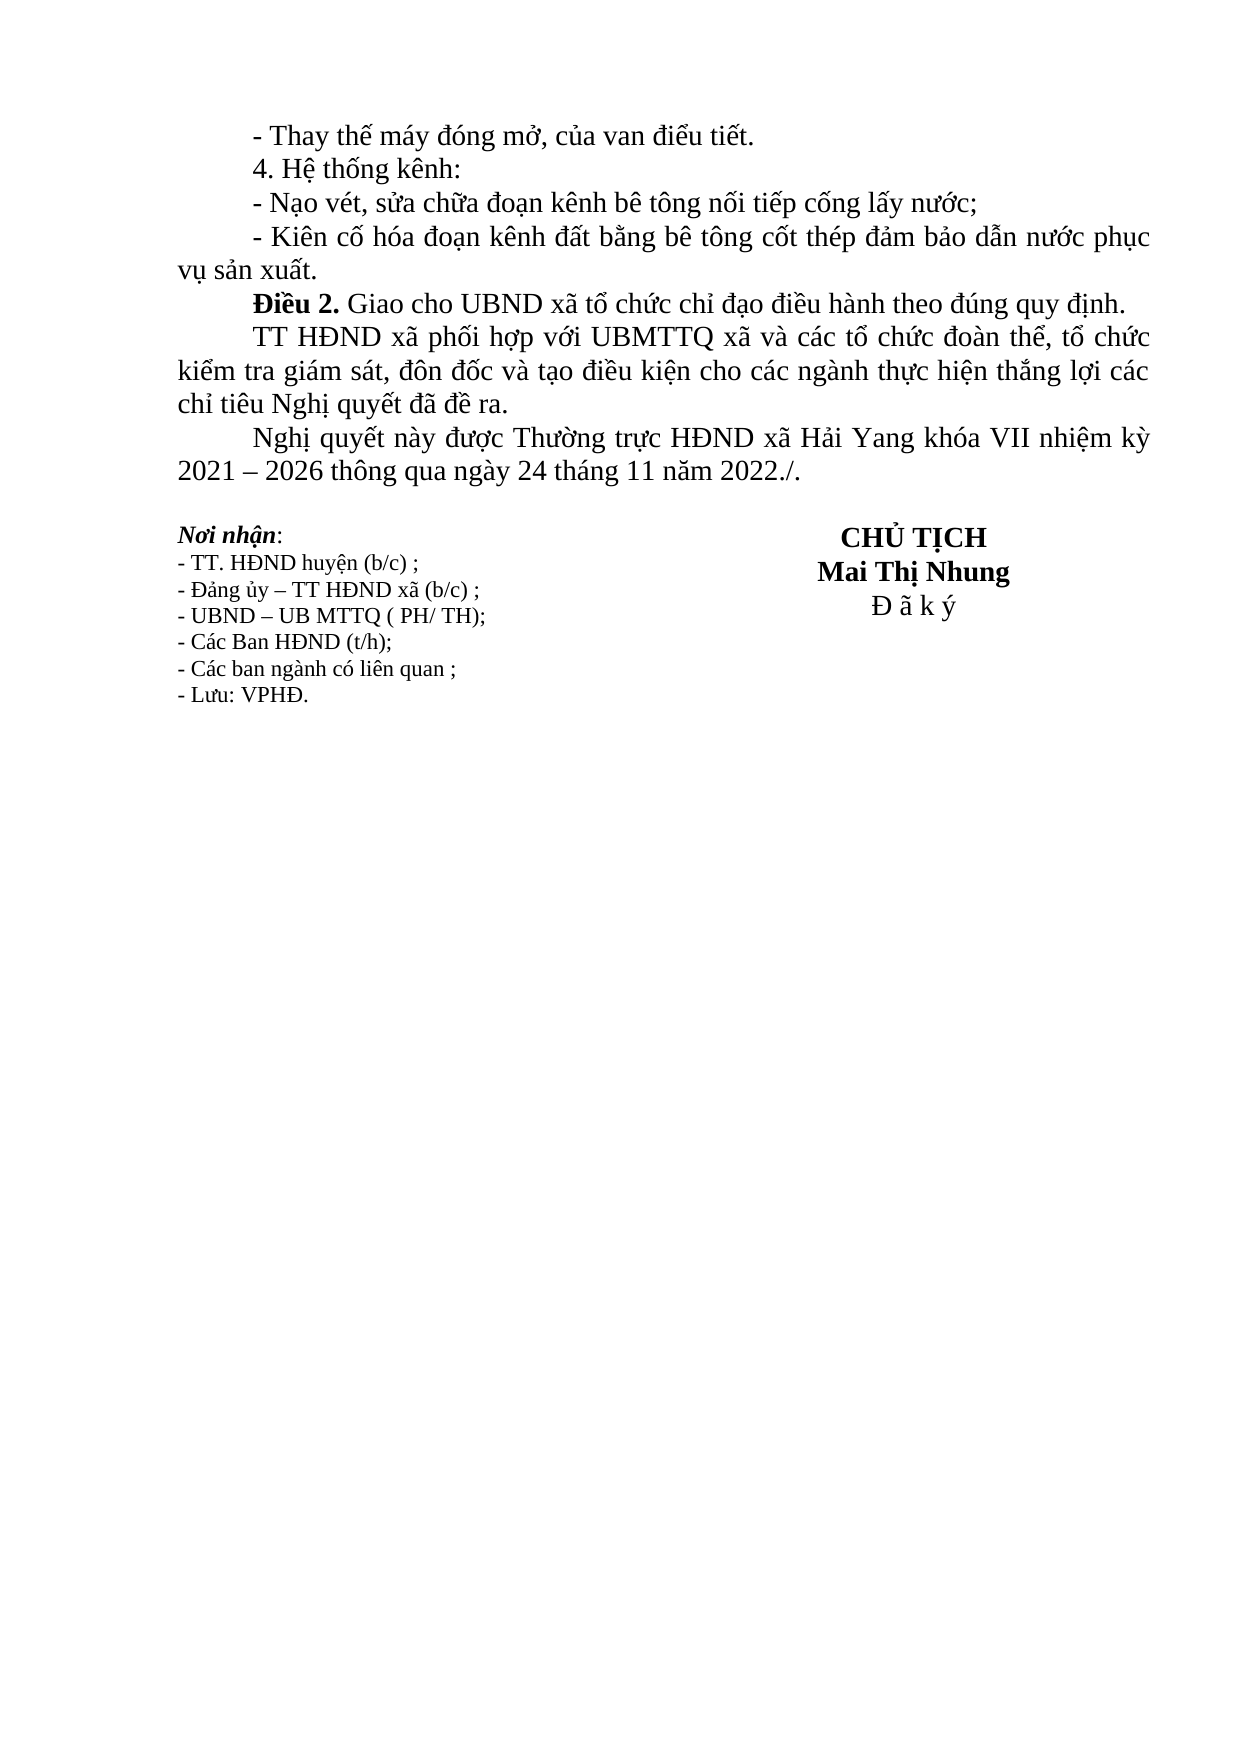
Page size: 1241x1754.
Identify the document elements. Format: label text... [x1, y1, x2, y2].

text 4. Hệ thống kênh: [177, 152, 1152, 185]
text - Kiên cố hóa đoạn kênh đất bằng bê tông cốt thép đảm bảo dẫn nước phục vụ sản xuất. [177, 219, 1152, 286]
table_header Nơi nhận: - TT. HĐND huyện (b/c) ; - Đảng ủy – TT HĐND xã (b/c) ; - UBND – UB MTTQ ( PH/ TH); - Các Ban HĐND (t/h); - Các ban ngành có liên quan ; - Lưu: VPHĐ. [166, 521, 664, 707]
text Nghị quyết này được Thường trực HĐND xã Hải Yang khóa VII nhiệm kỳ 2021 – 2026 thông qua ngày 24 tháng 11 năm 2022./. [177, 420, 1152, 487]
text Điều 2. Giao cho UBND xã tổ chức chỉ đạo điều hành theo đúng quy định. [177, 286, 1152, 319]
table_header CHỦ TỊCH Mai Thị Nhung Đ ã k ý [664, 521, 1163, 707]
text - Thay thế máy đóng mở, của van điểu tiết. [177, 118, 1152, 152]
text TT HĐND xã phối hợp với UBMTTQ xã và các tổ chức đoàn thể, tổ chức kiểm tra giám sát, đôn đốc và tạo điều kiện cho các ngành thực hiện thắng lợi các chỉ tiêu Nghị quyết đã đề ra. [177, 319, 1152, 420]
text - Nạo vét, sửa chữa đoạn kênh bê tông nối tiếp cống lấy nước; [177, 185, 1152, 219]
